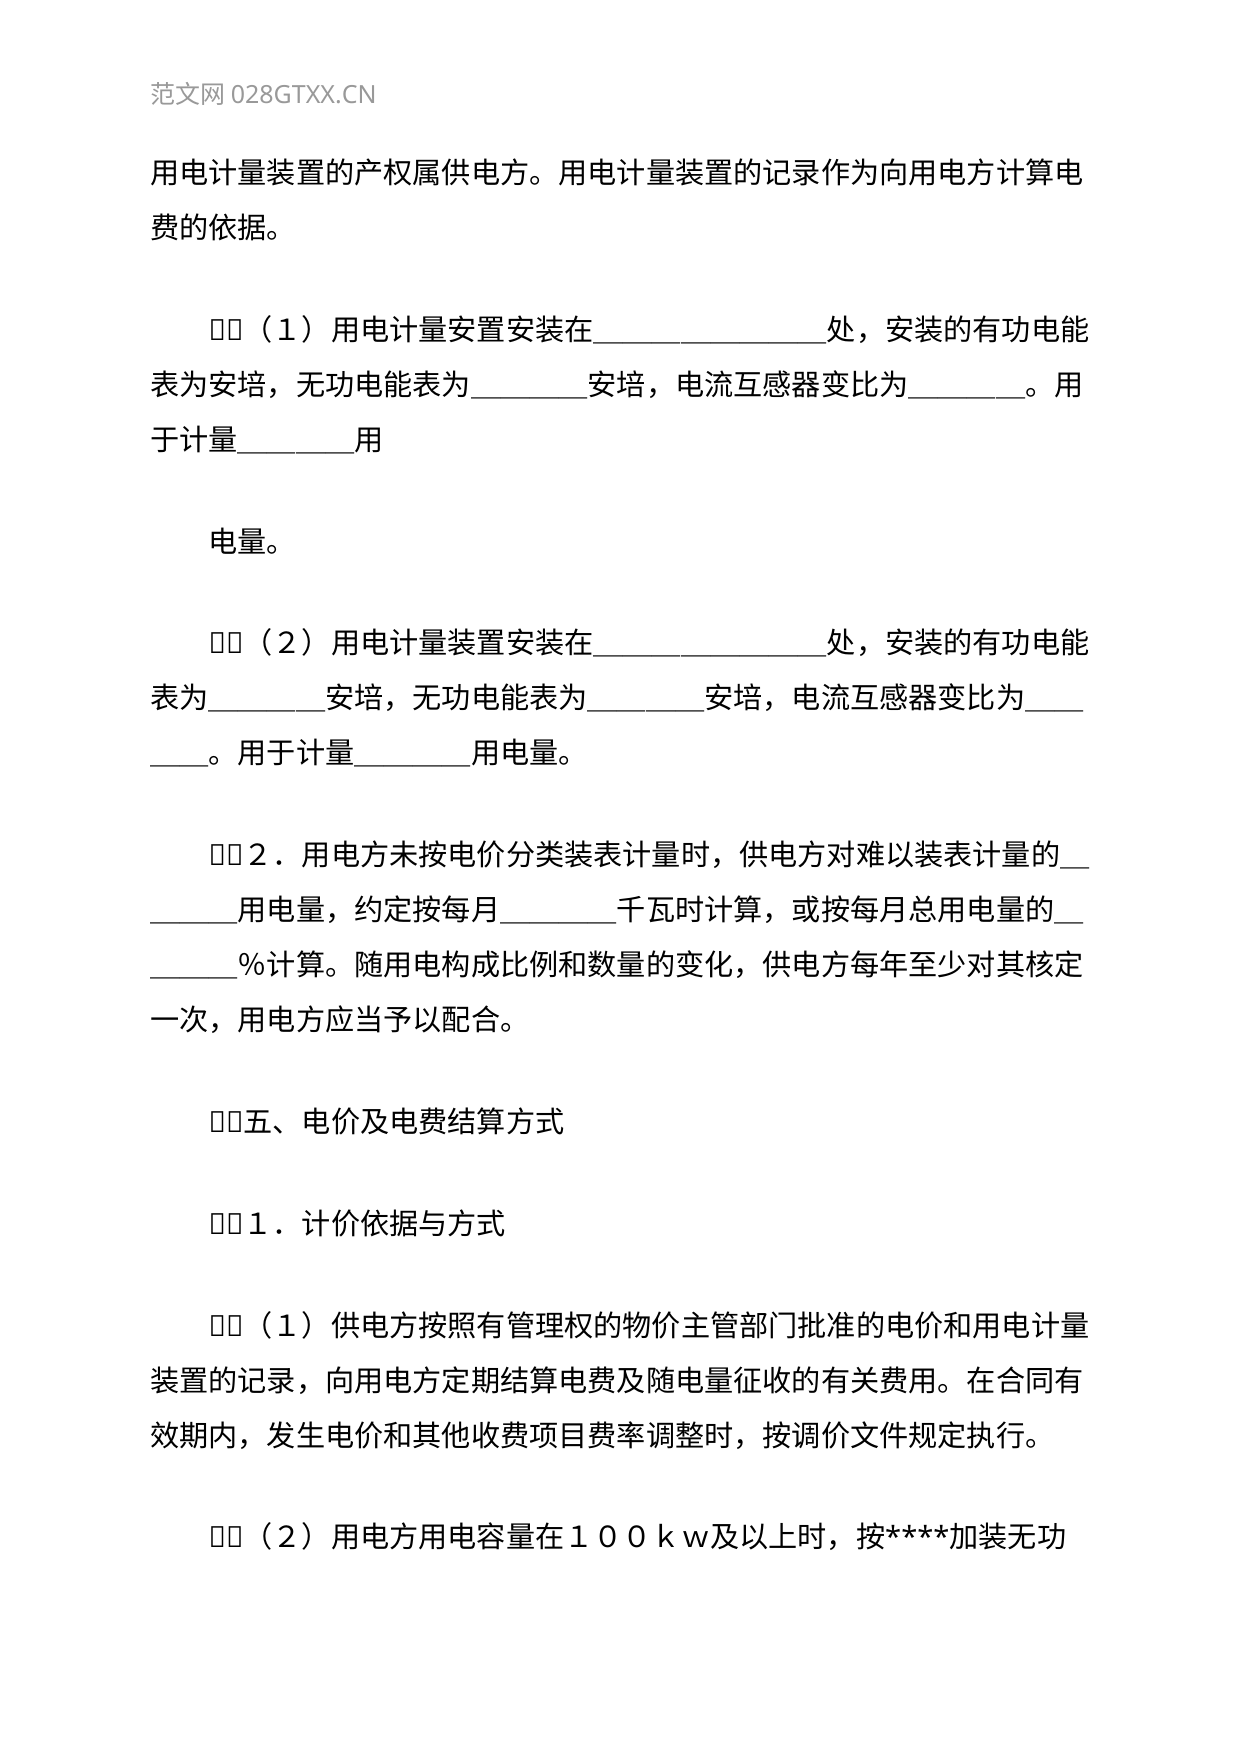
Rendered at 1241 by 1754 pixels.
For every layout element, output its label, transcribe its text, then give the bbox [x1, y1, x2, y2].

text 电量。 [150, 518, 1090, 561]
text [150, 1514, 1090, 1556]
text １．计价依据与方式 [150, 1200, 1090, 1243]
text （２）用电计量装置安装在＿＿＿＿＿＿＿＿处，安装的有功电能表为＿＿＿＿安培，无功电能表为＿＿＿＿安培，电流互感器变比为＿＿＿＿。用于计量＿＿＿＿用电量。 [150, 620, 1090, 772]
text （１）供电方按照有管理权的物价主管部门批准的电价和用电计量装置的记录，向用电方定期结算电费及随电量征收的有关费用。在合同有效期内，发生电价和其他收费项目费率调整时，按调价文件规定执行。 [150, 1302, 1090, 1454]
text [150, 150, 1090, 247]
text （１）用电计量安置安装在＿＿＿＿＿＿＿＿处，安装的有功电能表为安培，无功电能表为＿＿＿＿安培，电流互感器变比为＿＿＿＿。用于计量＿＿＿＿用 [150, 307, 1090, 459]
text ２．用电方未按电价分类装表计量时，供电方对难以装表计量的＿＿＿＿用电量，约定按每月＿＿＿＿千瓦时计算，或按每月总用电量的＿＿＿＿％计算。随用电构成比例和数量的变化，供电方每年至少对其核定一次，用电方应当予以配合。 [150, 832, 1090, 1039]
text 五、电价及电费结算方式 [150, 1098, 1090, 1141]
